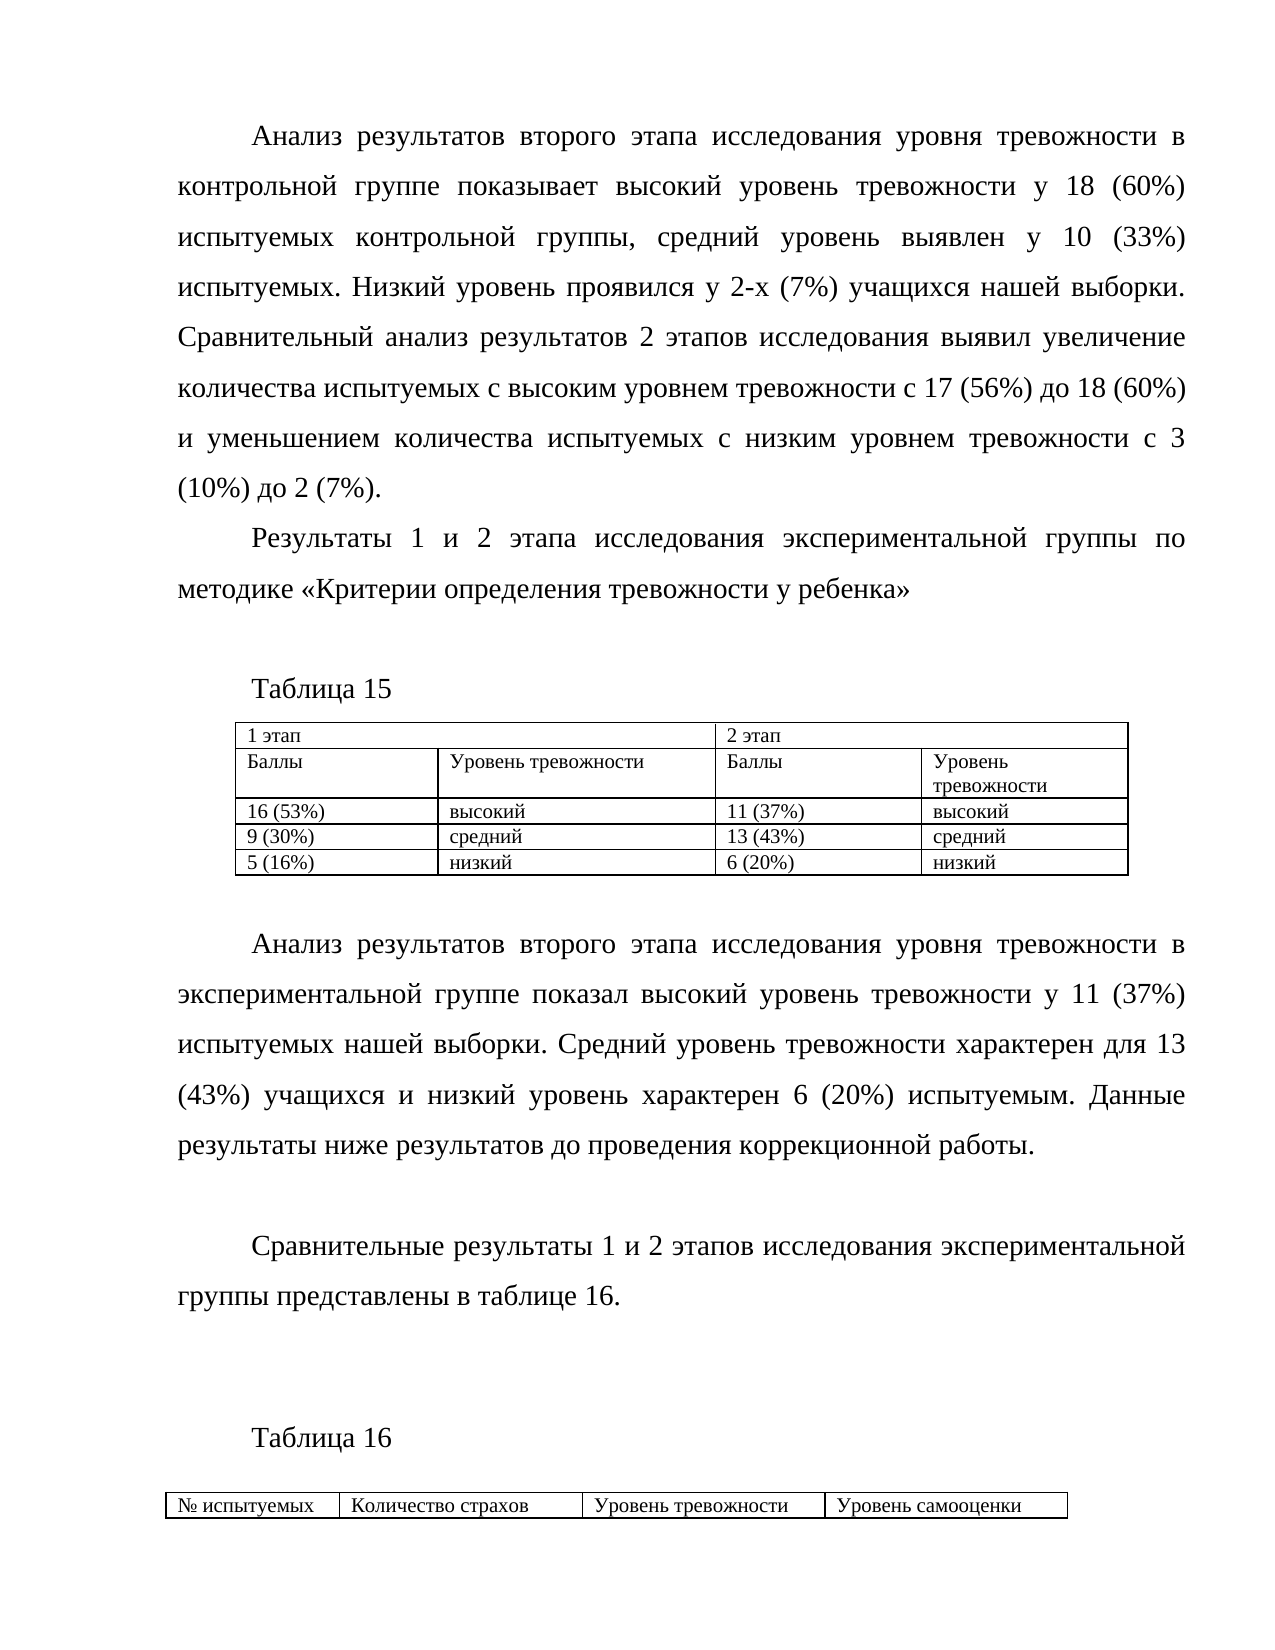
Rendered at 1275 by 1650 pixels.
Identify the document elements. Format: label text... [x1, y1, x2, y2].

table_cell 5 (16%) [236, 850, 437, 874]
table_cell 11 (37%) [716, 799, 921, 823]
text Анализ результатов второго этапа исследования уровня тревожности в экспериментальной группе показал высокий уровень тревожности у 11 (37%) испытуемых нашей выборки. Средний уровень тревожности характерен для 13 (43%) учащихся и низкий уровень характерен 6 (20%) испытуемым. Данные результаты ниже результатов до проведения коррекционной работы. [177, 926, 1186, 1161]
table_cell Уровень тревожности [922, 749, 1127, 797]
table_cell низкий [922, 850, 1127, 874]
text Результаты 1 и 2 этапа исследования экспериментальной группы по методике «Критерии определения тревожности у ребенка» [177, 521, 1186, 604]
table_header Количество страхов [340, 1493, 582, 1517]
table_cell 9 (30%) [236, 825, 437, 848]
table_cell высокий [439, 799, 715, 823]
table_header 2 этап [716, 723, 1127, 747]
table_cell Уровень тревожности [439, 749, 715, 797]
table_cell 6 (20%) [716, 850, 921, 874]
text Таблица 15 [177, 672, 1186, 705]
table_header Уровень самооценки [826, 1493, 1067, 1517]
table_cell 16 (53%) [236, 799, 437, 823]
table_header Уровень тревожности [583, 1493, 824, 1517]
table_cell низкий [439, 850, 715, 874]
table_cell средний [922, 825, 1127, 848]
table_header № испытуемых [167, 1493, 339, 1517]
table_cell средний [439, 825, 715, 848]
table_header 1 этап [236, 723, 715, 747]
table_cell Баллы [236, 749, 437, 797]
table_cell Баллы [716, 749, 921, 797]
text Сравнительные результаты 1 и 2 этапов исследования экспериментальной группы представлены в таблице 16. [177, 1228, 1186, 1312]
table_cell 13 (43%) [716, 825, 921, 848]
text Таблица 16 [177, 1420, 1186, 1454]
text Анализ результатов второго этапа исследования уровня тревожности в контрольной группе показывает высокий уровень тревожности у 18 (60%) испытуемых контрольной группы, средний уровень выявлен у 10 (33%) испытуемых. Низкий уровень проявился у 2-х (7%) учащихся нашей выборки. Сравнительный анализ результатов 2 этапов исследования выявил увеличение количества испытуемых с высоким уровнем тревожности с 17 (56%) до 18 (60%) и уменьшением количества испытуемых с низким уровнем тревожности с 3 (10%) до 2 (7%). [177, 118, 1186, 504]
table_cell высокий [922, 799, 1127, 823]
